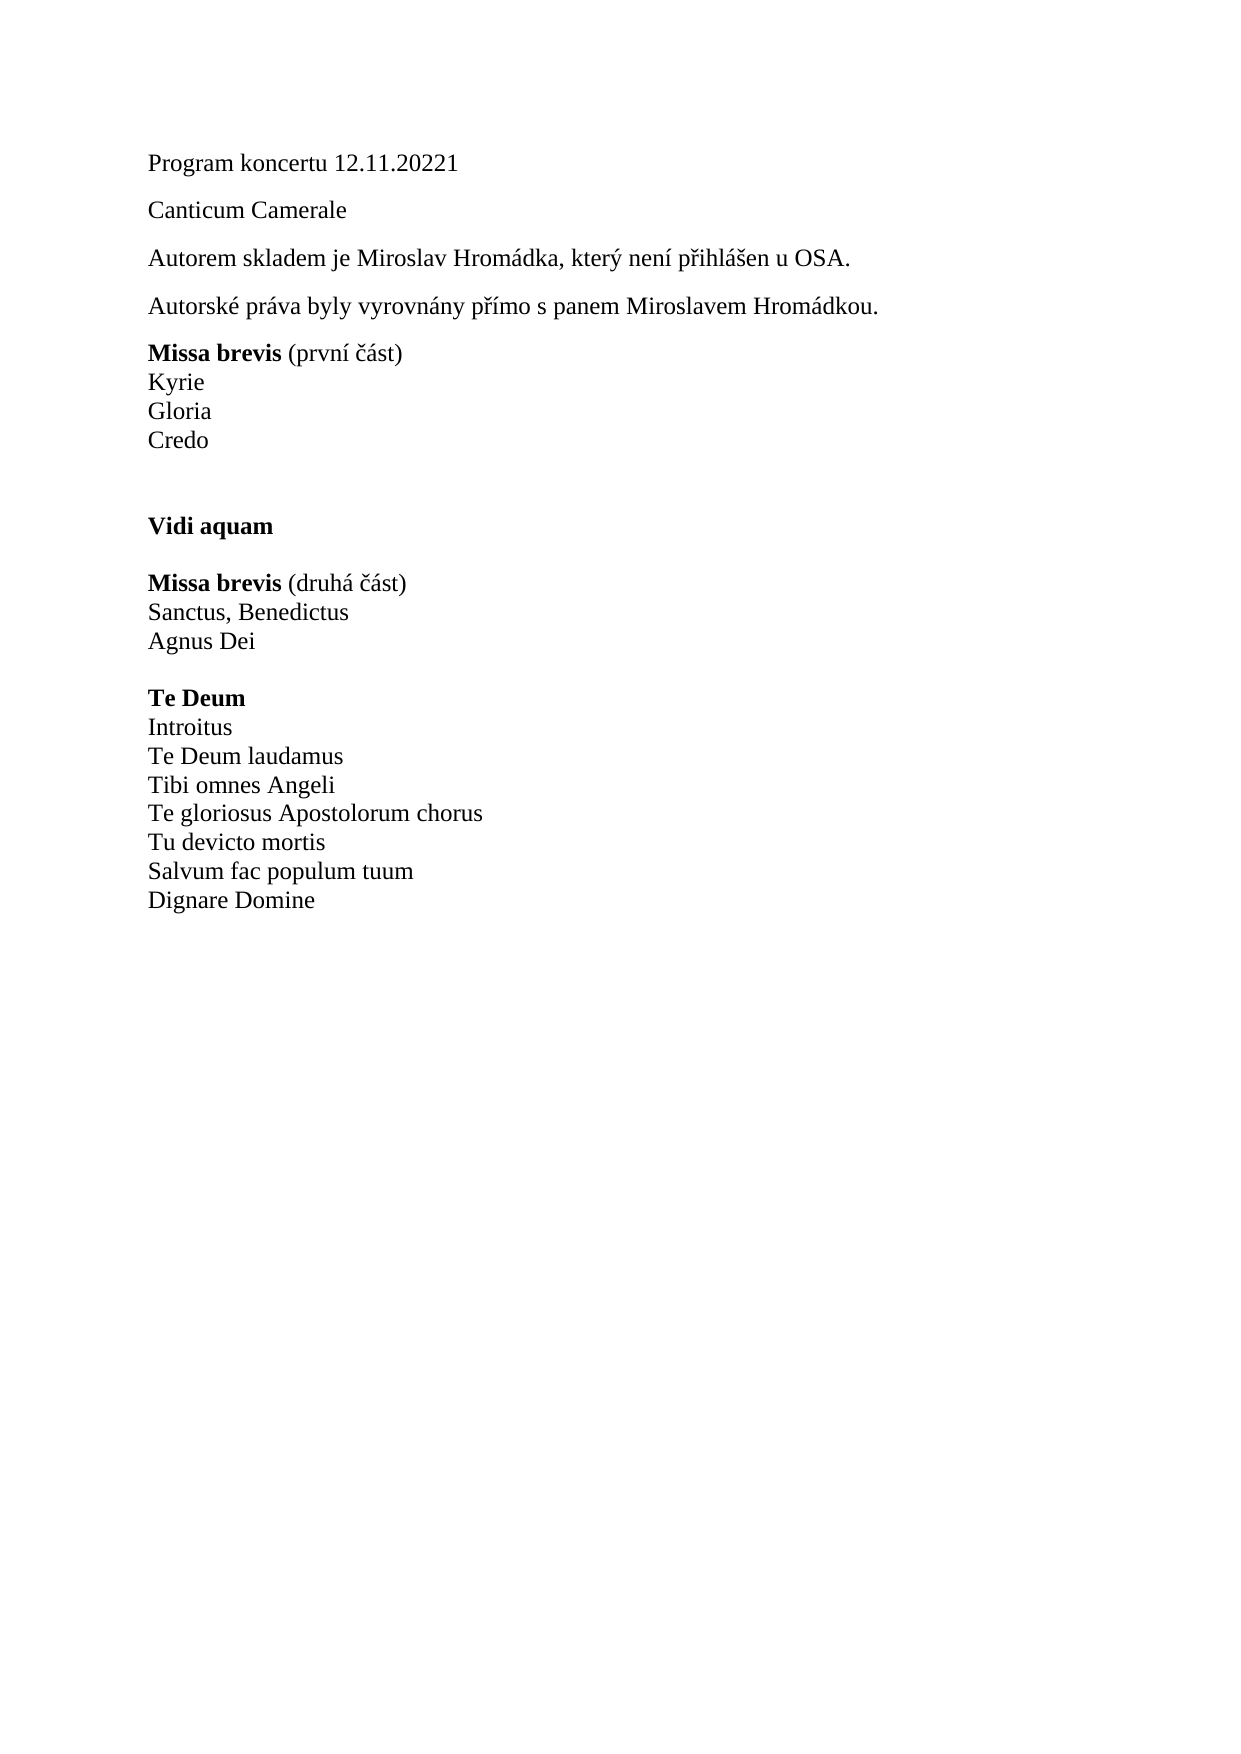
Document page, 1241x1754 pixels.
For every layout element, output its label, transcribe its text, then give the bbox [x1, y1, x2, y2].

text Missa brevis (první část) [148, 338, 1093, 367]
text Te Deum [148, 683, 1093, 712]
text Introitus [148, 712, 1093, 741]
text Kyrie [148, 367, 1093, 396]
text Dignare Domine [148, 885, 1093, 913]
text Tibi omnes Angeli [148, 770, 1093, 798]
text Missa brevis (druhá část) [148, 568, 1093, 597]
text Program koncertu 12.11.20221 [148, 148, 1093, 176]
text Autorské práva byly vyrovnány přímo s panem Miroslavem Hromádkou. [148, 291, 1093, 319]
text Vidi aquam [148, 511, 1093, 540]
text Te Deum laudamus [148, 741, 1093, 770]
text Salvum fac populum tuum [148, 856, 1093, 885]
text Te gloriosus Apostolorum chorus [148, 798, 1093, 827]
text Agnus Dei [148, 626, 1093, 655]
text Credo [148, 425, 1093, 453]
text Tu devicto mortis [148, 827, 1093, 856]
text Autorem skladem je Miroslav Hromádka, který není přihlášen u OSA. [148, 243, 1093, 272]
text Sanctus, Benedictus [148, 597, 1093, 626]
text Canticum Camerale [148, 195, 1093, 224]
text Gloria [148, 396, 1093, 425]
